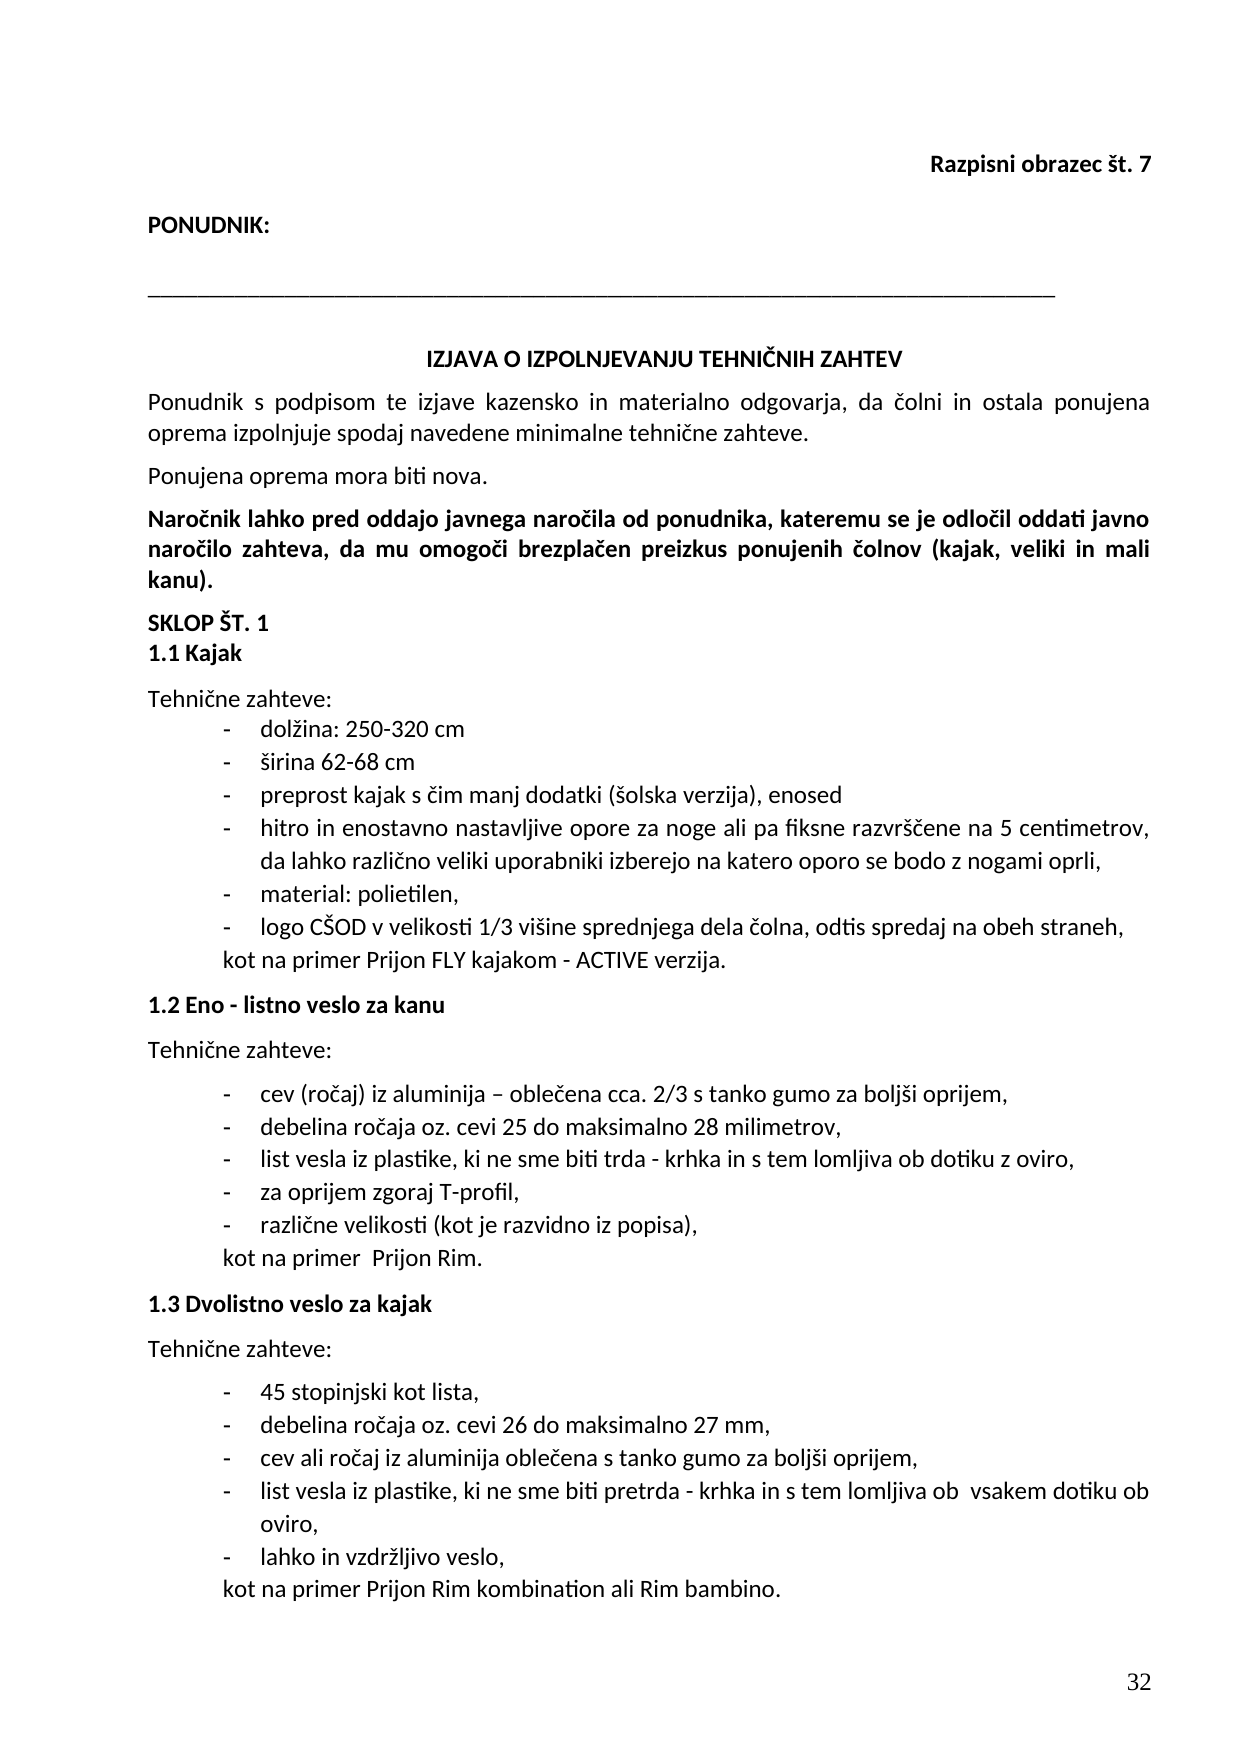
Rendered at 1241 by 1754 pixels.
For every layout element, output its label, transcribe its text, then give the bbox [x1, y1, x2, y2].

list 45 stopinjski kot lista, [223, 1376, 1152, 1407]
list logo CŠOD v velikosti 1/3 višine sprednjega dela čolna, odtis spredaj na obeh straneh, [223, 911, 1152, 941]
list dolžina: 250-320 cm [223, 713, 1152, 744]
text _________________________________________________________________________ [148, 270, 1152, 300]
list hitro in enostavno nastavljive opore za noge ali pa fiksne razvrščene na 5 centimetrov, da lahko različno veliki uporabniki izberejo na katero oporo se bodo z nogami oprli, [223, 812, 1152, 876]
list preprost kajak s čim manj dodatki (šolska verzija), enosed [223, 779, 1152, 810]
list Dvolistno veslo za kajak [148, 1288, 1152, 1318]
list list vesla iz plastike, ki ne sme biti pretrda - krhka in s tem lomljiva ob vsakem dotiku ob oviro, [223, 1475, 1152, 1538]
text Tehnične zahteve: [148, 1035, 1152, 1065]
text SKLOP ŠT. 1 [148, 607, 1152, 637]
text Naročnik lahko pred oddajo javnega naročila od ponudnika, kateremu se je odločil oddati javno naročilo zahteva, da mu omogoči brezplačen preizkus ponujenih čolnov (kajak, veliki in mali kanu). [148, 503, 1152, 594]
subtitle Razpisni obrazec št. 7 [148, 148, 1152, 178]
list širina 62-68 cm [223, 746, 1152, 777]
list debelina ročaja oz. cevi 25 do maksimalno 28 milimetrov, [223, 1111, 1152, 1141]
text Ponujena oprema mora biti nova. [148, 460, 1152, 490]
list Kajak [148, 637, 1152, 668]
text Tehnične zahteve: [148, 683, 1152, 713]
list različne velikosti (kot je razvidno iz popisa), [223, 1209, 1152, 1240]
list Eno - listno veslo za kanu [148, 989, 1152, 1020]
list material: polietilen, [223, 878, 1152, 908]
list cev ali ročaj iz aluminija oblečena s tanko gumo za boljši oprijem, [223, 1442, 1152, 1472]
text kot na primer Prijon Rim kombination ali Rim bambino. [223, 1574, 1152, 1604]
list lahko in vzdržljivo veslo, [223, 1541, 1152, 1571]
list za oprijem zgoraj T-profil, [223, 1176, 1152, 1207]
list debelina ročaja oz. cevi 26 do maksimalno 27 mm, [223, 1409, 1152, 1439]
text IZJAVA O IZPOLNJEVANJU TEHNIČNIH ZAHTEV [148, 343, 1152, 374]
list cev (ročaj) iz aluminija – oblečena cca. 2/3 s tanko gumo za boljši oprijem, [223, 1078, 1152, 1108]
text kot na primer Prijon Rim. [223, 1242, 1152, 1273]
text Tehnične zahteve: [148, 1333, 1152, 1364]
text PONUDNIK: [148, 209, 1152, 239]
text kot na primer Prijon FLY kajakom - ACTIVE verzija. [223, 944, 1152, 974]
text Ponudnik s podpisom te izjave kazensko in materialno odgovarja, da čolni in ostala ponujena oprema izpolnjuje spodaj navedene minimalne tehnične zahteve. [148, 386, 1152, 447]
list list vesla iz plastike, ki ne sme biti trda - krhka in s tem lomljiva ob dotiku z oviro, [223, 1143, 1152, 1174]
